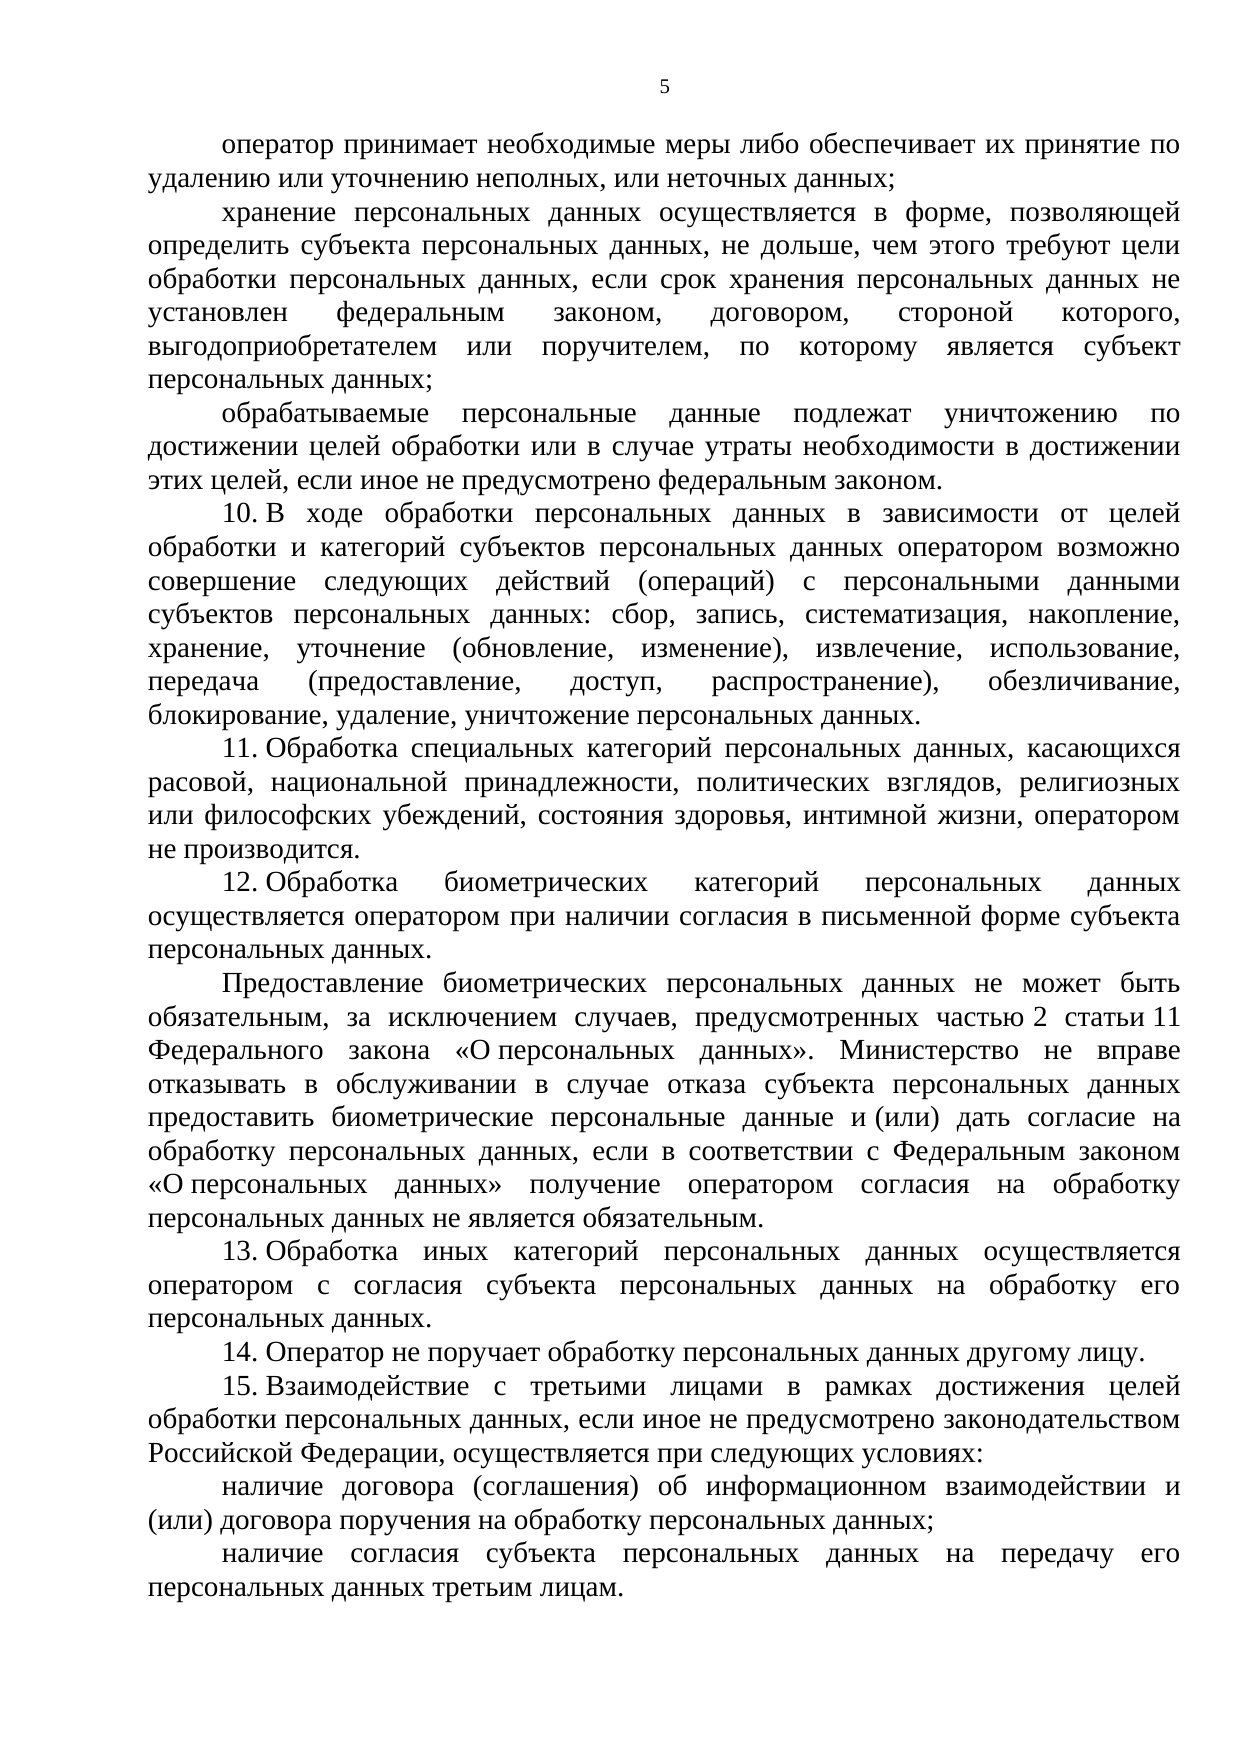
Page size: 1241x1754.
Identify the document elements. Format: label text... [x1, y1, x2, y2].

list 10. В ходе обработки персональных данных в зависимости от целей обработки и категорий субъектов персональных данных оператором возможно совершение следующих действий (операций) с персональными данными субъектов персональных данных: сбор, запись, систематизация, накопление, хранение, уточнение (обновление, изменение), извлечение, использование, передача (предоставление, доступ, распространение), обезличивание, блокирование, удаление, уничтожение персональных данных. [148, 496, 1181, 730]
list наличие согласия субъекта персональных данных на передачу его персональных данных третьим лицам. [148, 1535, 1181, 1602]
list хранение персональных данных осуществляется в форме, позволяющей определить субъекта персональных данных, не дольше, чем этого требуют цели обработки персональных данных, если срок хранения персональных данных не установлен федеральным законом, договором, стороной которого, выгодоприобретателем или поручителем, по которому является субъект персональных данных; [148, 194, 1181, 395]
list 12. Обработка биометрических категорий персональных данных осуществляется оператором при наличии согласия в письменной форме субъекта персональных данных. [148, 864, 1181, 965]
list 15. Взаимодействие с третьими лицами в рамках достижения целей обработки персональных данных, если иное не предусмотрено законодательством Российской Федерации, осуществляется при следующих условиях: [148, 1368, 1181, 1468]
list обрабатываемые персональные данные подлежат уничтожению по достижении целей обработки или в случае утраты необходимости в достижении этих целей, если иное не предусмотрено федеральным законом. [148, 395, 1181, 496]
text 13. Обработка иных категорий персональных данных осуществляется оператором с согласия субъекта персональных данных на обработку его персональных данных. [148, 1233, 1181, 1334]
text Предоставление биометрических персональных данных не может быть обязательным, за исключением случаев, предусмотренных частью 2 статьи 11 Федерального закона «О персональных данных». Министерство не вправе отказывать в обслуживании в случае отказа субъекта персональных данных предоставить биометрические персональные данные и (или) дать согласие на обработку персональных данных, если в соответствии с Федеральным законом «О персональных данных» получение оператором согласия на обработку персональных данных не является обязательным. [148, 965, 1181, 1233]
list 14. Оператор не поручает обработку персональных данных другому лицу. [148, 1334, 1181, 1368]
list 11. Обработка специальных категорий персональных данных, касающихся расовой, национальной принадлежности, политических взглядов, религиозных или философских убеждений, состояния здоровья, интимной жизни, оператором не производится. [148, 730, 1181, 864]
list наличие договора (соглашения) об информационном взаимодействии и (или) договора поручения на обработку персональных данных; [148, 1468, 1181, 1535]
list оператор принимает необходимые меры либо обеспечивает их принятие по удалению или уточнению неполных, или неточных данных; [148, 127, 1181, 194]
